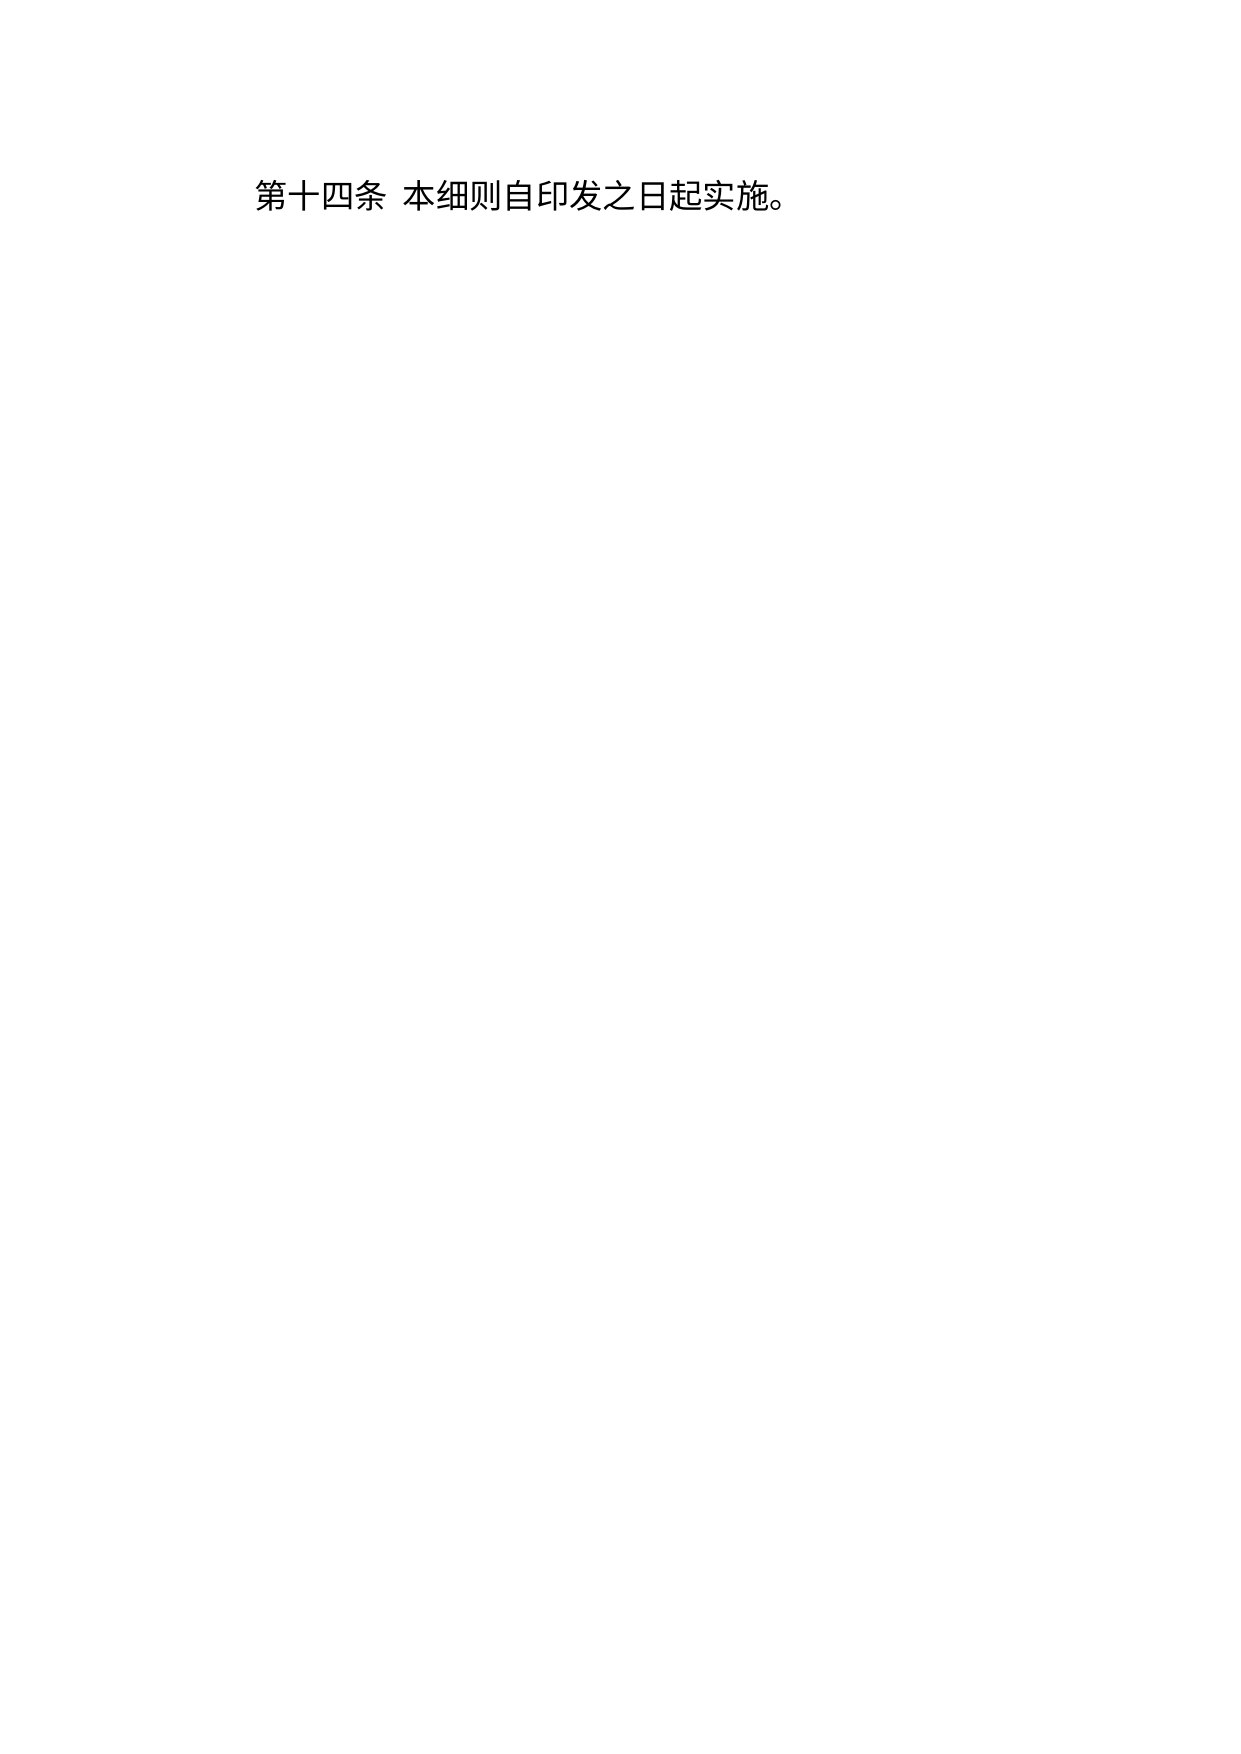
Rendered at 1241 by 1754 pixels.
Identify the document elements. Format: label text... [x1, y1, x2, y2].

text 第十四条 本细则自印发之日起实施。 [187, 162, 1053, 227]
